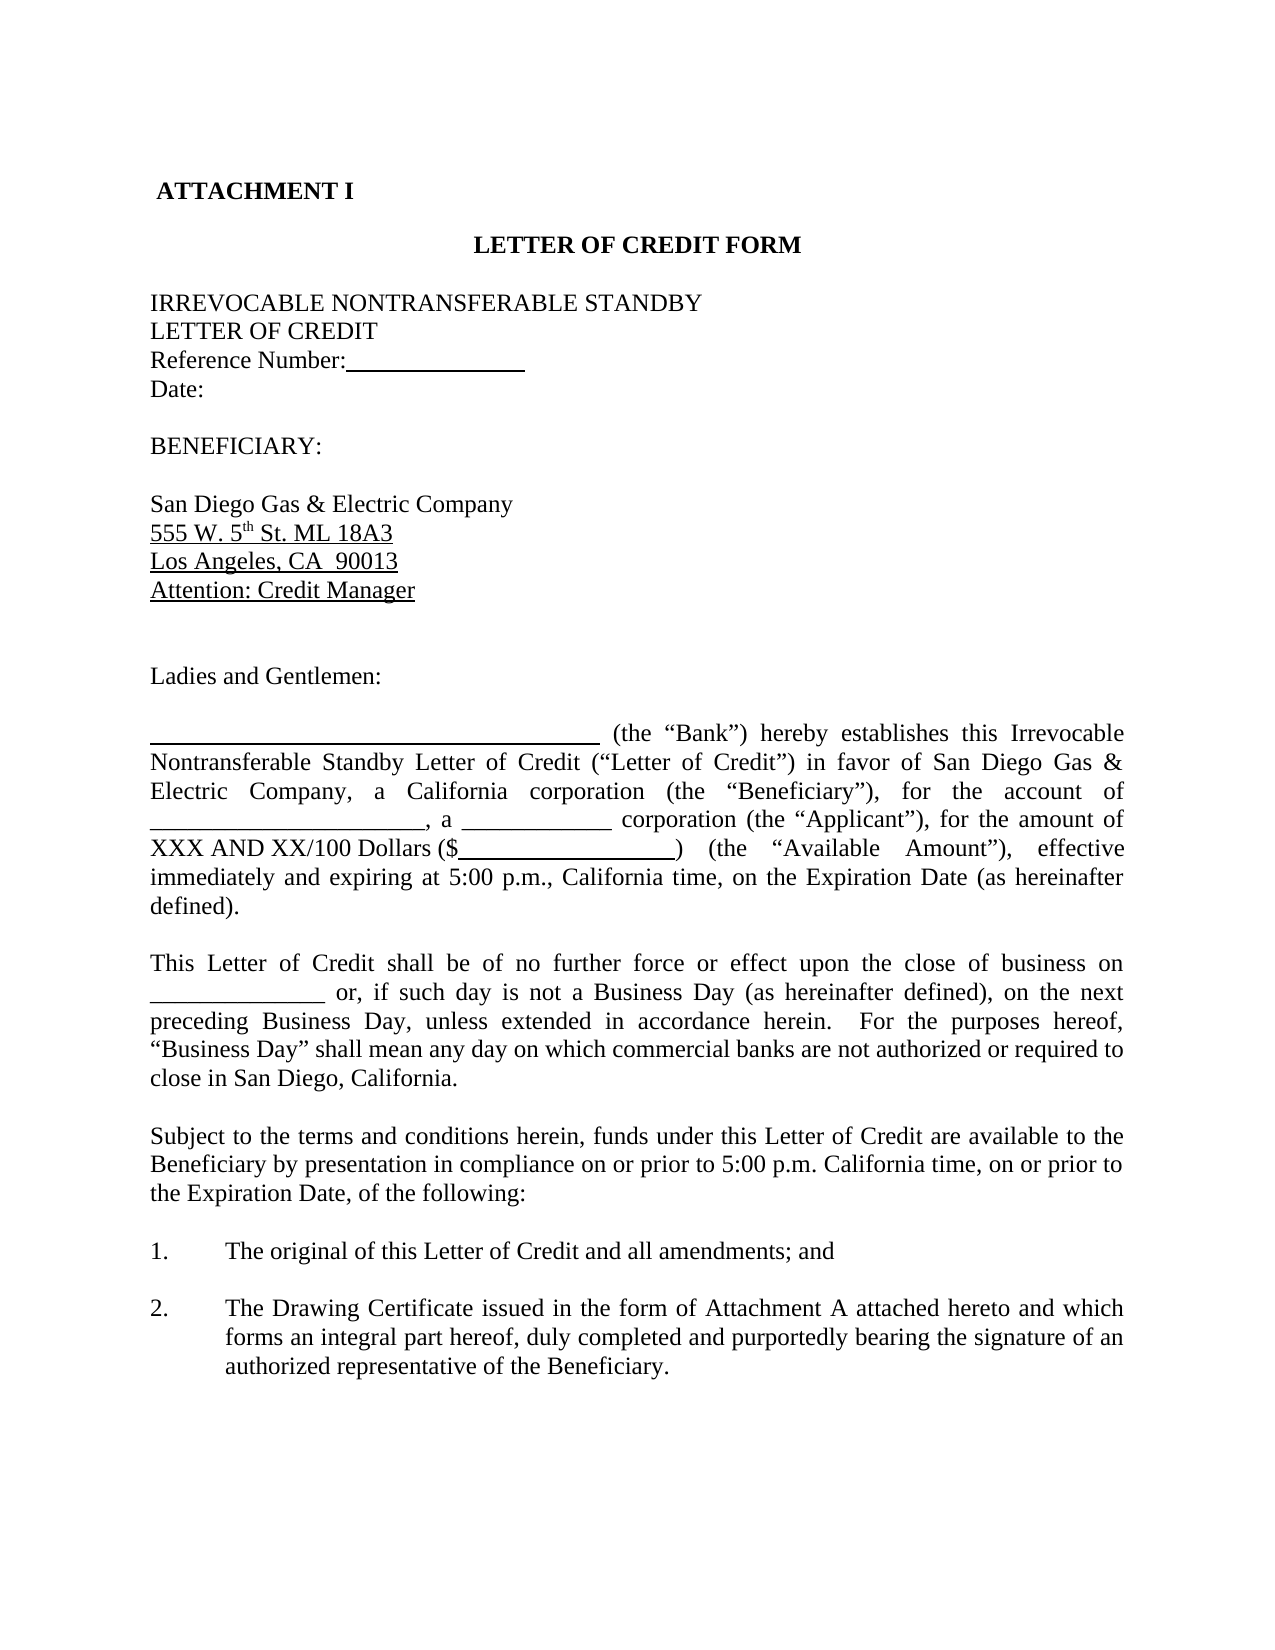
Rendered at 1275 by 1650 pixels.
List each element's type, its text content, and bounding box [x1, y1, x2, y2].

text (the “Bank”) hereby establishes this Irrevocable Nontransferable Standby Letter of Credit (“Letter of Credit”) in favor of San Diego Gas & Electric Company, a California corporation (the “Beneficiary”), for the account of ______________________, a ____________ corporation (the “Applicant”), for the amount of XXX AND XX/100 Dollars ($ ) (the “Available Amount”), effective immediately and expiring at 5:00 p.m., California time, on the Expiration Date (as hereinafter defined). [150, 718, 1125, 919]
text Attention: Credit Manager [150, 575, 1125, 604]
text ATTACHMENT I [150, 176, 1125, 205]
text Date: [150, 374, 1125, 403]
text BENEFICIARY: [150, 431, 1125, 460]
text LETTER OF CREDIT [150, 316, 1125, 345]
text Ladies and Gentlemen: [150, 661, 1125, 689]
text LETTER OF CREDIT FORM [150, 230, 1125, 259]
text 555 W. 5th St. ML 18A3 [150, 518, 1125, 546]
text 1. The original of this Letter of Credit and all amendments; and [150, 1236, 1125, 1264]
text IRREVOCABLE NONTRANSFERABLE STANDBY [150, 288, 1125, 316]
text San Diego Gas & Electric Company [150, 489, 1125, 518]
text This Letter of Credit shall be of no further force or effect upon the close of business on ______________ or, if such day is not a Business Day (as hereinafter defined), on the next preceding Business Day, unless extended in accordance herein. For the purposes hereof, “Business Day” shall mean any day on which commercial banks are not authorized or required to close in . [150, 948, 1125, 1092]
text 2. The Drawing Certificate issued in the form of Attachment A attached hereto and which forms an integral part hereof, duly completed and purportedly bearing the signature of an authorized representative of the Beneficiary. [150, 1293, 1125, 1379]
text Los Angeles, CA 90013 [150, 546, 1125, 575]
text Reference Number: [150, 345, 1125, 374]
text Subject to the terms and conditions herein, funds under this Letter of Credit are available to the Beneficiary by presentation in compliance on or prior to 5:00 p.m. time, on or prior to the Expiration Date, of the following: [150, 1121, 1125, 1207]
